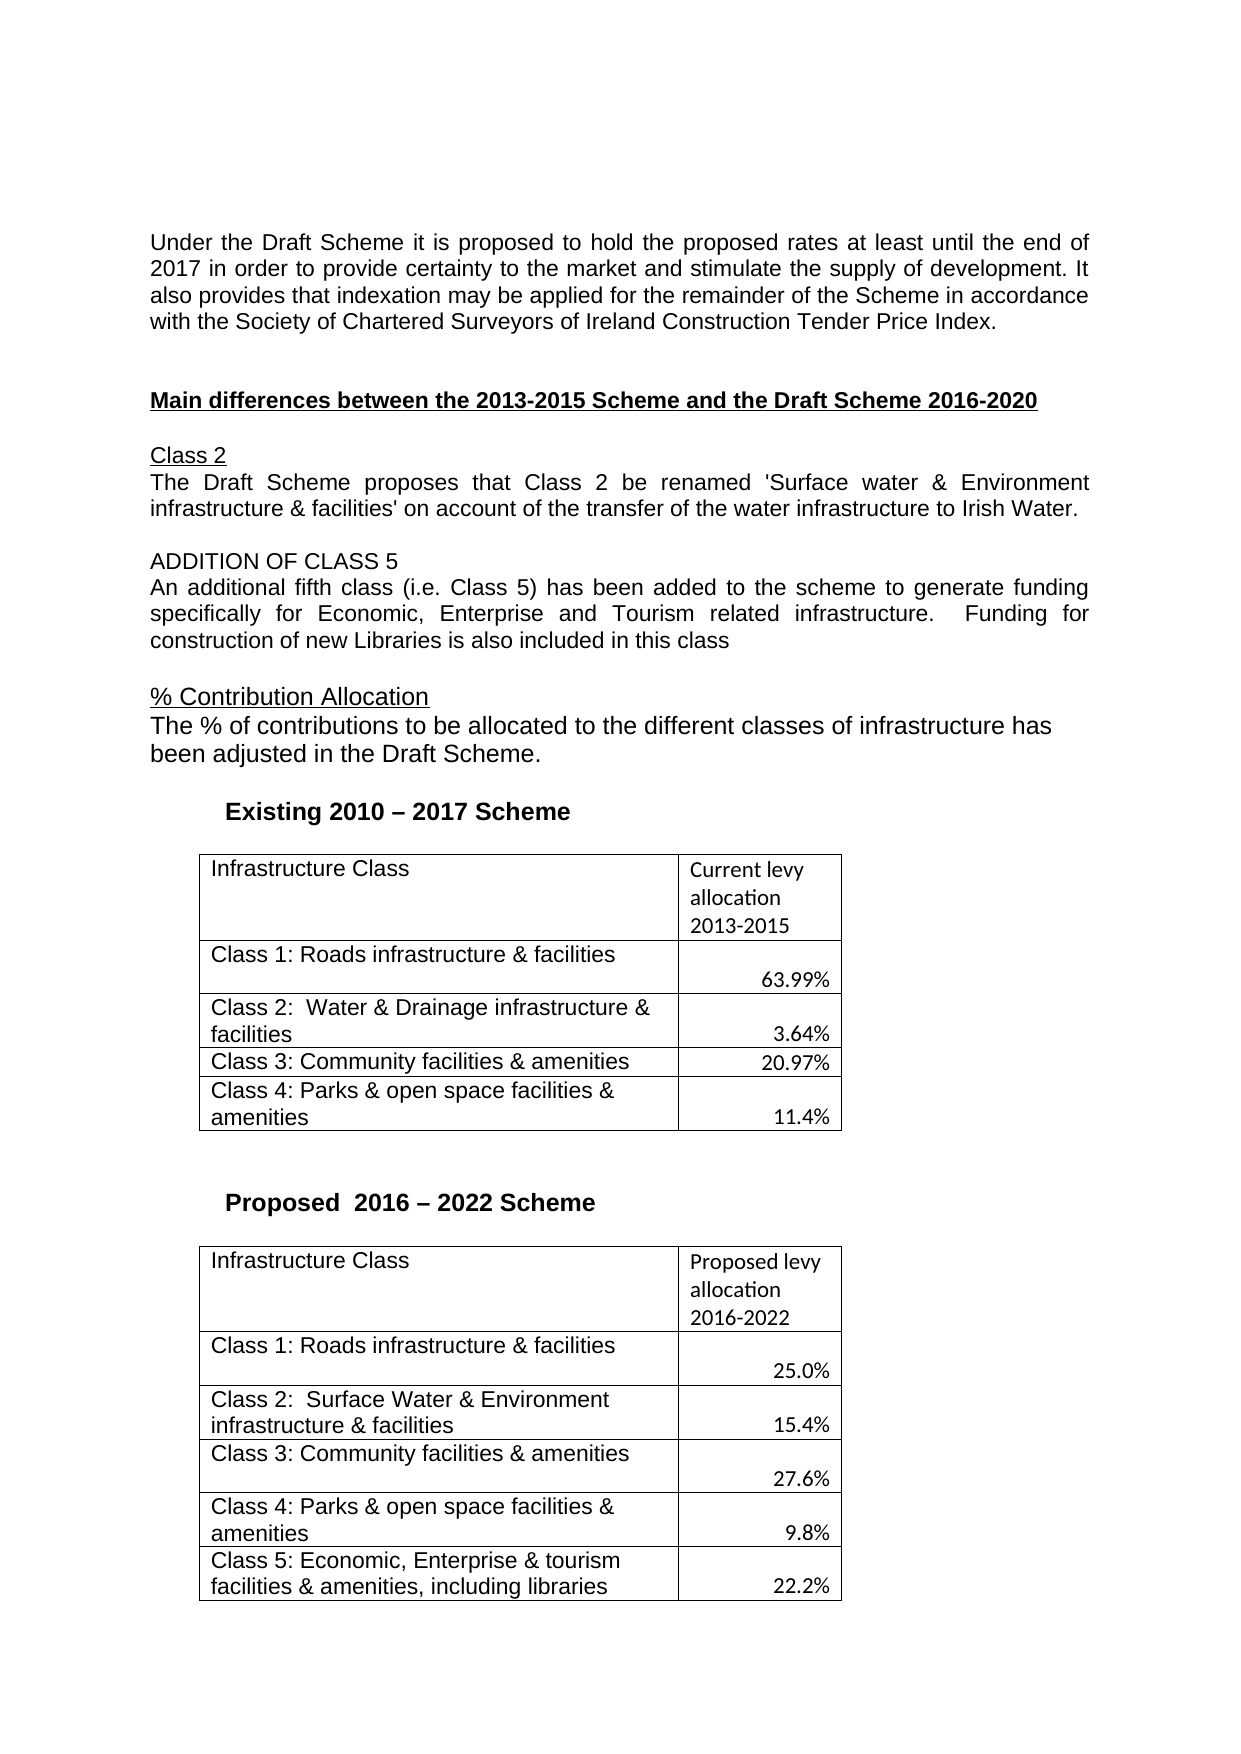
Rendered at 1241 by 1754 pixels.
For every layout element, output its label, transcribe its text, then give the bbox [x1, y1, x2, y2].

text Class 2 [150, 442, 1090, 469]
text The Draft Scheme proposes that Class 2 be renamed 'Surface water & Environment infrastructure & facilities' on account of the transfer of the water infrastructure to Irish Water. [150, 469, 1090, 521]
table_header Proposed levy allocation 2016-2022 [679, 1247, 841, 1331]
table_cell 25.0% [679, 1332, 841, 1385]
table_cell 63.99% [679, 941, 841, 993]
table_cell 15.4% [679, 1386, 841, 1438]
table_header Infrastructure Class [200, 1247, 678, 1331]
text % Contribution Allocation [150, 682, 1090, 711]
table_cell Class 5: Economic, Enterprise & tourism facilities & amenities, including libraries [200, 1547, 678, 1600]
table_header Infrastructure Class [200, 855, 678, 939]
table_cell Class 1: Roads infrastructure & facilities [200, 1332, 678, 1385]
table_cell 11.4% [679, 1077, 841, 1130]
table_cell Class 2: Water & Drainage infrastructure & facilities [200, 994, 678, 1047]
table_cell Class 4: Parks & open space facilities & amenities [200, 1493, 678, 1546]
text The % of contributions to be allocated to the different classes of infrastructure has been adjusted in the Draft Scheme. [150, 711, 1090, 768]
table_cell 9.8% [679, 1493, 841, 1546]
table_cell Class 2: Surface Water & Environment infrastructure & facilities [200, 1386, 678, 1438]
table_cell 20.97% [679, 1048, 841, 1076]
table_cell Class 4: Parks & open space facilities & amenities [200, 1077, 678, 1130]
table_cell 22.2% [679, 1547, 841, 1600]
text Under the Draft Scheme it is proposed to hold the proposed rates at least until the end of 2017 in order to provide certainty to the market and stimulate the supply of development. It also provides that indexation may be applied for the remainder of the Scheme in accordance with the Society of Chartered Surveyors of Ireland Construction Tender Price Index. [150, 229, 1090, 334]
text ADDITION OF CLASS 5 [150, 548, 1090, 574]
table_cell 27.6% [679, 1440, 841, 1492]
table_cell 3.64% [679, 994, 841, 1047]
text Main differences between the 2013-2015 Scheme and the Draft Scheme 2016-2020 [150, 387, 1090, 413]
table_header Current levy allocation 2013-2015 [679, 855, 841, 939]
table_cell Class 3: Community facilities & amenities [200, 1440, 678, 1492]
text Existing 2010 – 2017 Scheme [150, 797, 1090, 826]
table_cell Class 3: Community facilities & amenities [200, 1048, 678, 1076]
text An additional fifth class (i.e. Class 5) has been added to the scheme to generate funding specifically for Economic, Enterprise and Tourism related infrastructure. Funding for construction of new Libraries is also included in this class [150, 574, 1090, 653]
table_cell Class 1: Roads infrastructure & facilities [200, 941, 678, 993]
text Proposed 2016 – 2022 Scheme [150, 1188, 1090, 1217]
